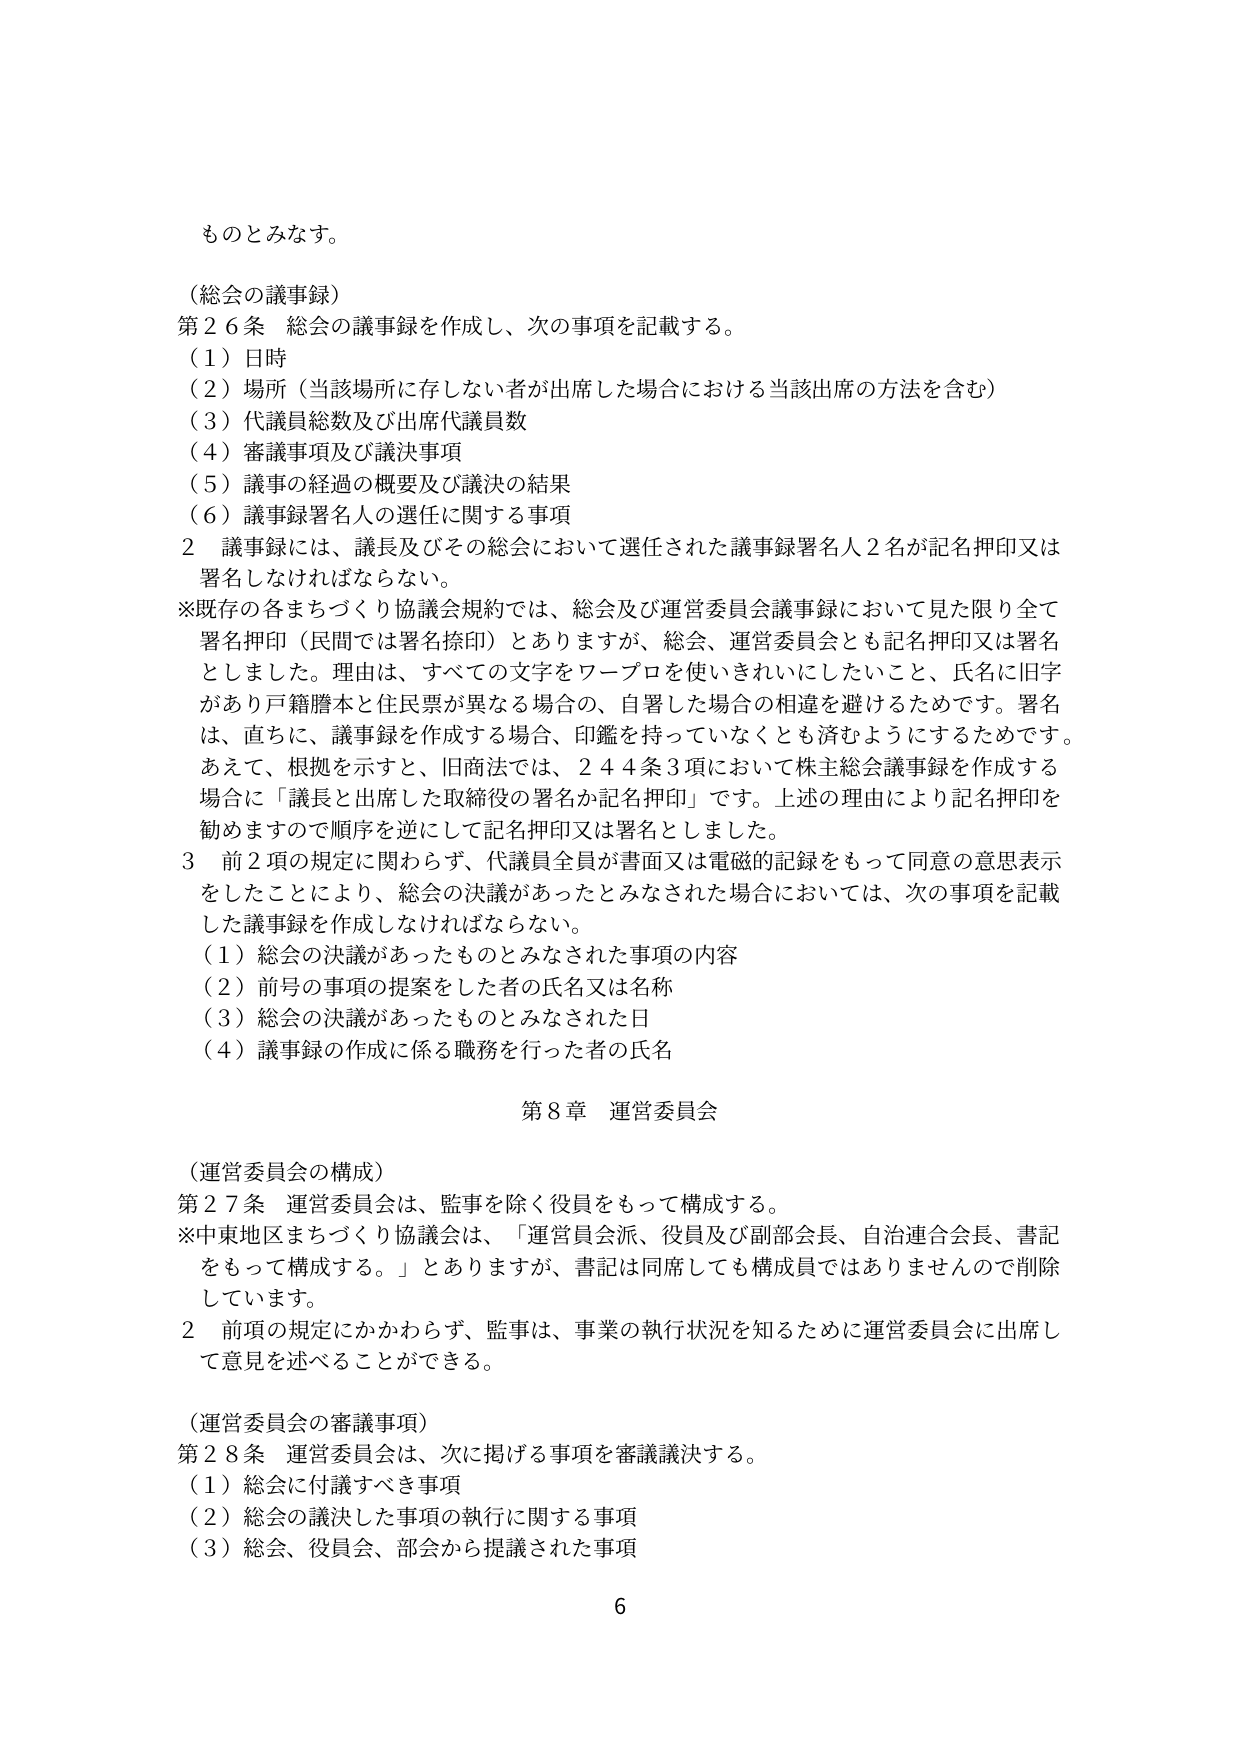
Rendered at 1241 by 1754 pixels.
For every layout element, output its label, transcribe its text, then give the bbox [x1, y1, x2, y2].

text ３ 前２項の規定に関わらず、代議員全員が書面又は電磁的記録をもって同意の意思表示をしたことにより、総会の決議があったとみなされた場合においては、次の事項を記載した議事録を作成しなければならない。 [177, 844, 1063, 939]
text （１）日時 [177, 341, 1063, 372]
text （１）総会の決議があったものとみなされた事項の内容 [192, 939, 1063, 970]
text （３）総会、役員会、部会から提議された事項 [177, 1532, 1063, 1563]
text （３）代議員総数及び出席代議員数 [177, 404, 1063, 435]
text （２）場所（当該場所に存しない者が出席した場合における当該出席の方法を含む） [177, 372, 1063, 404]
text （２）総会の議決した事項の執行に関する事項 [177, 1500, 1063, 1532]
text ※中東地区まちづくり協議会は、「運営員会派、役員及び副部会長、自治連合会長、書記をもって構成する。」とありますが、書記は同席しても構成員ではありませんので削除しています。 [177, 1218, 1063, 1313]
text 第２６条 総会の議事録を作成し、次の事項を記載する。 [177, 309, 1063, 341]
text （５）議事の経過の概要及び議決の結果 [177, 467, 1063, 498]
text （４）審議事項及び議決事項 [177, 435, 1063, 467]
text （１）総会に付議すべき事項 [177, 1469, 1063, 1500]
text 第２７条 運営委員会は、監事を除く役員をもって構成する。 [177, 1187, 1063, 1218]
text ※既存の各まちづくり協議会規約では、総会及び運営委員会議事録において見た限り全て署名押印（民間では署名捺印）とありますが、総会、運営委員会とも記名押印又は署名としました。理由は、すべての文字をワープロを使いきれいにしたいこと、氏名に旧字があり戸籍謄本と住民票が異なる場合の、自署した場合の相違を避けるためです。署名は、直ちに、議事録を作成する場合、印鑑を持っていなくとも済むようにするためです。あえて、根拠を示すと、旧商法では、２４４条３項において株主総会議事録を作成する場合に「議長と出席した取締役の署名か記名押印」です。上述の理由により記名押印を勧めますので順序を逆にして記名押印又は署名としました。 [177, 593, 1063, 844]
text （２）前号の事項の提案をした者の氏名又は名称 [192, 970, 1063, 1002]
text （運営委員会の審議事項） [177, 1406, 1063, 1437]
text 第２８条 運営委員会は、次に掲げる事項を審議議決する。 [177, 1437, 1063, 1469]
text ２ 前項の規定にかかわらず、監事は、事業の執行状況を知るために運営委員会に出席して意見を述べることができる。 [177, 1313, 1063, 1376]
text （総会の議事録） [177, 278, 1063, 309]
text （運営委員会の構成） [177, 1156, 1063, 1187]
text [177, 217, 1063, 248]
text （４）議事録の作成に係る職務を行った者の氏名 [192, 1033, 1063, 1064]
text 第８章 運営委員会 [177, 1094, 1063, 1126]
text （３）総会の決議があったものとみなされた日 [192, 1002, 1063, 1033]
text （６）議事録署名人の選任に関する事項 [177, 498, 1063, 530]
text ２ 議事録には、議長及びその総会において選任された議事録署名人２名が記名押印又は署名しなければならない。 [177, 530, 1063, 593]
